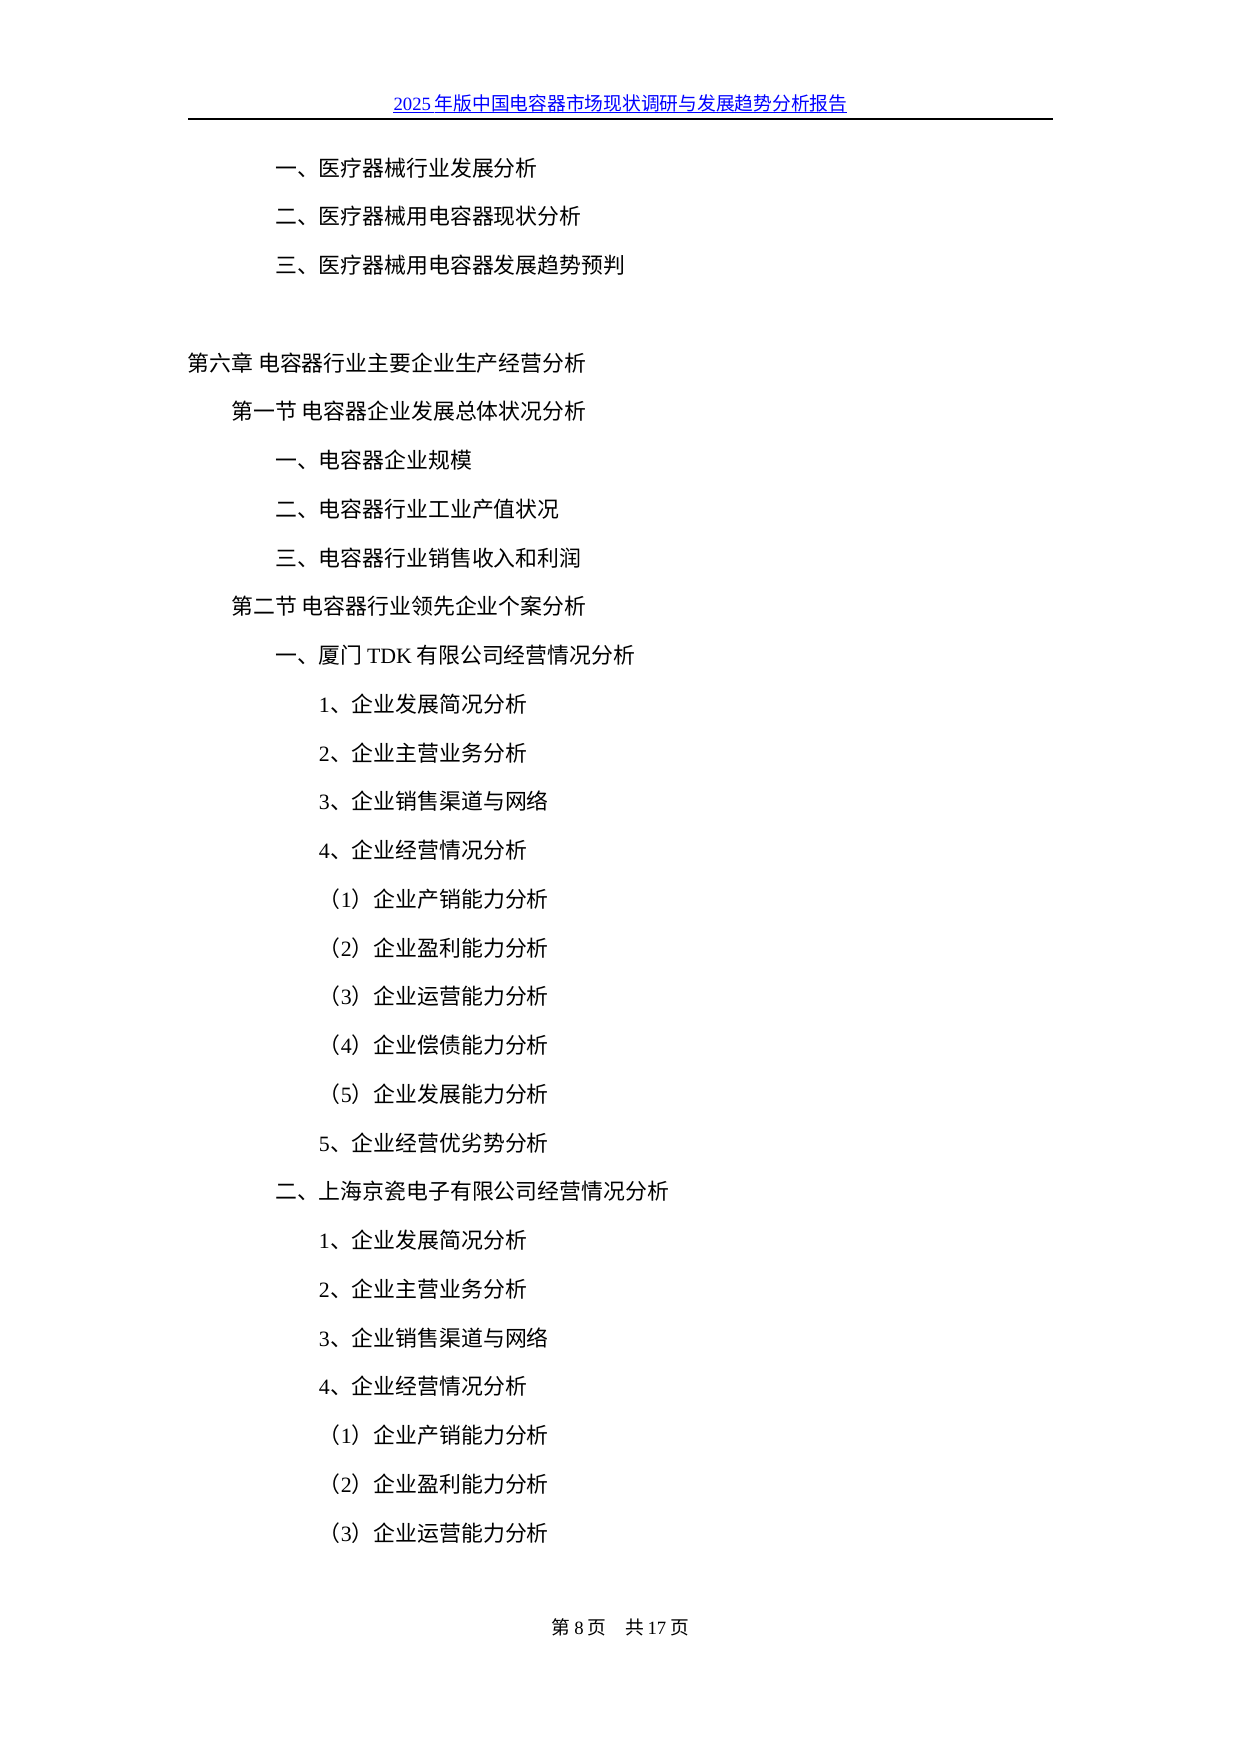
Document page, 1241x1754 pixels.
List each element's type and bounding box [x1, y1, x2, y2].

text [187, 150, 1053, 1548]
